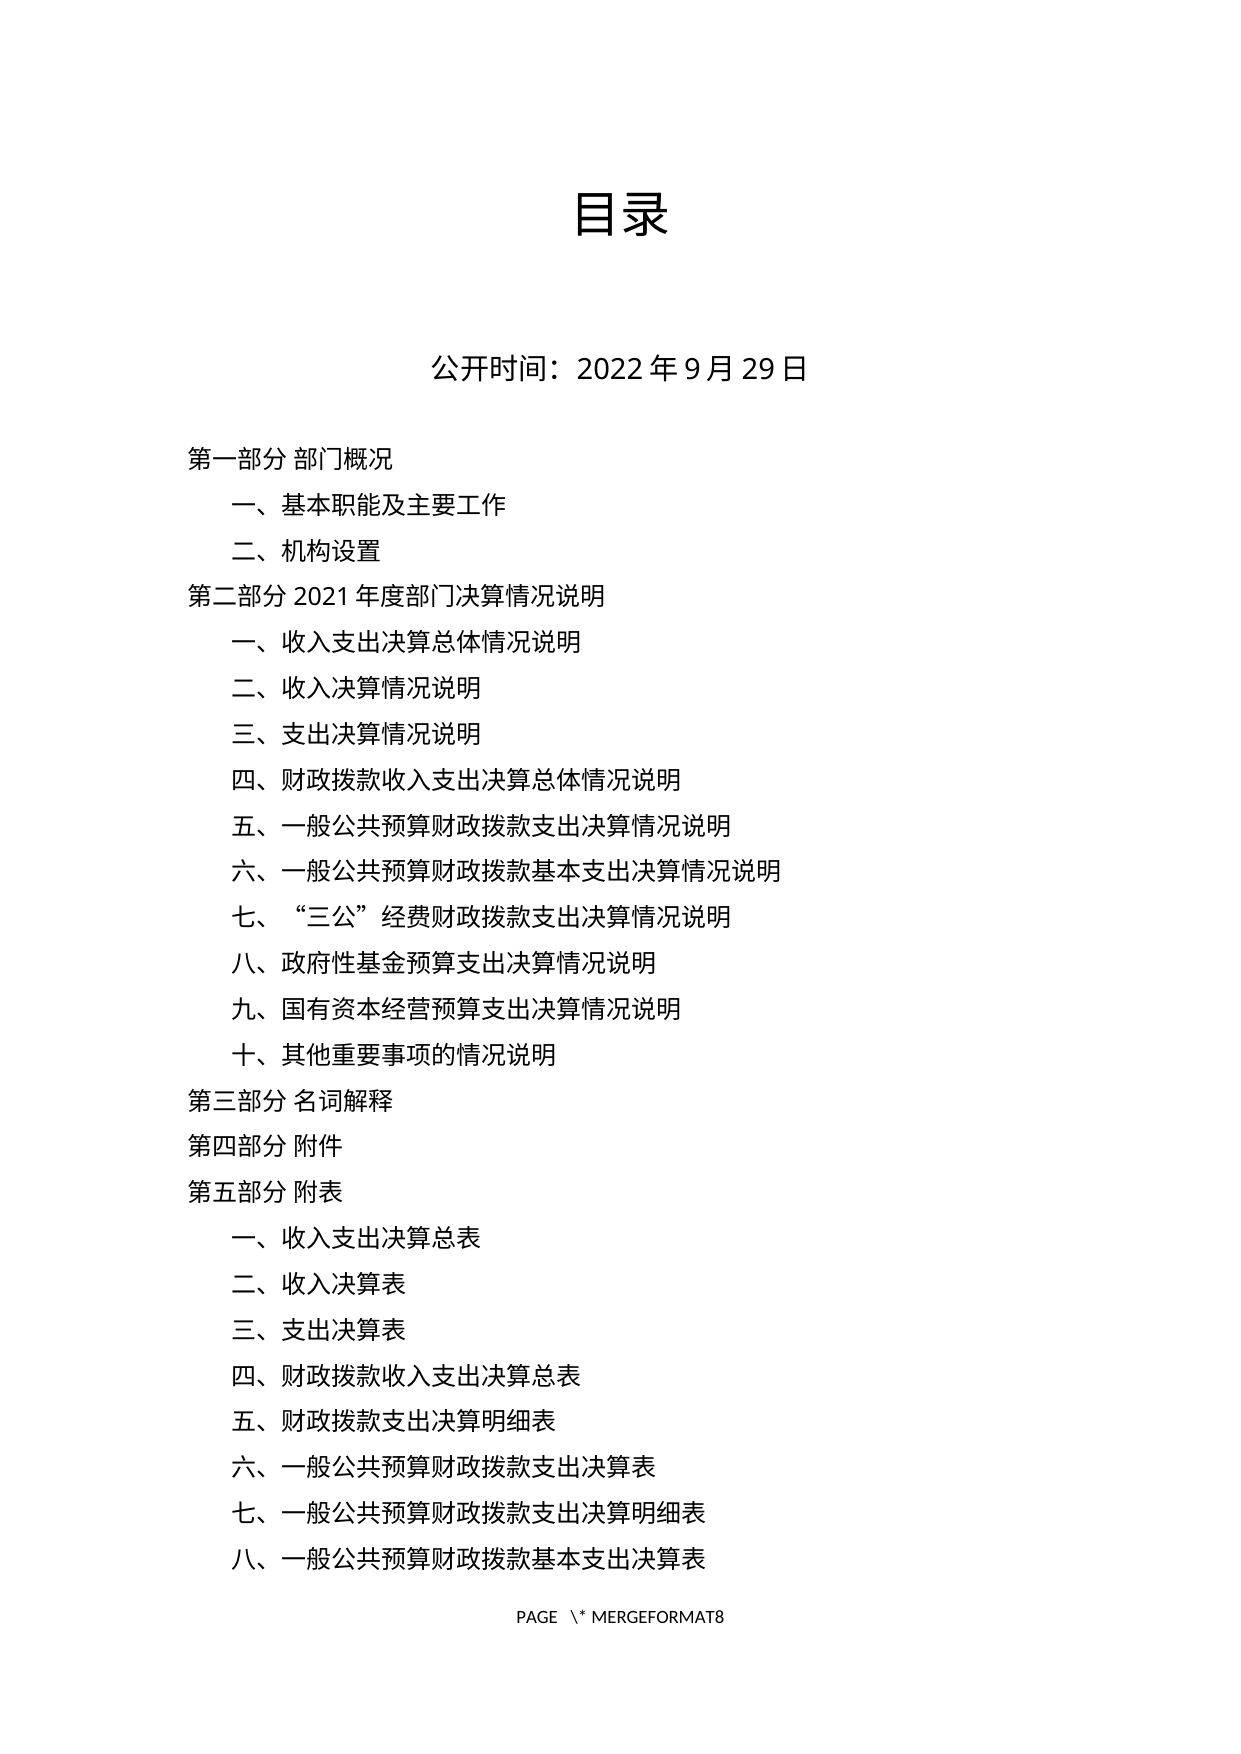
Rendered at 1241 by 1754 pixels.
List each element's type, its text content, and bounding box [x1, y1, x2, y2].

text 十、其他重要事项的情况说明 [187, 1027, 1053, 1073]
text 七、一般公共预算财政拨款支出决算明细表 [231, 1486, 1053, 1532]
text 第五部分 附表 [187, 1165, 1053, 1211]
text 八、一般公共预算财政拨款基本支出决算表 [231, 1532, 1053, 1577]
text 一、基本职能及主要工作 [231, 477, 1053, 523]
text 第二部分 2021年度部门决算情况说明 [187, 569, 1053, 615]
text 四、财政拨款收入支出决算总体情况说明 [231, 752, 1053, 798]
text 公开时间：2022年9月29日 [187, 334, 1053, 399]
text 三、支出决算情况说明 [231, 707, 1053, 752]
text 第三部分 名词解释 [187, 1073, 1053, 1119]
text 目录 [187, 162, 1053, 259]
text 二、收入决算情况说明 [231, 661, 1053, 707]
text 二、收入决算表 [231, 1257, 1053, 1302]
text 五、一般公共预算财政拨款支出决算情况说明 [231, 798, 1053, 844]
text 一、收入支出决算总表 [231, 1211, 1053, 1257]
text 六、一般公共预算财政拨款基本支出决算情况说明 [231, 844, 1053, 890]
text 第四部分 附件 [187, 1119, 1053, 1165]
text 一、收入支出决算总体情况说明 [231, 615, 1053, 661]
text 五、财政拨款支出决算明细表 [231, 1394, 1053, 1440]
text 第一部分 部门概况 [187, 432, 1053, 477]
text 三、支出决算表 [231, 1302, 1053, 1348]
text 六、一般公共预算财政拨款支出决算表 [231, 1440, 1053, 1486]
text 九、国有资本经营预算支出决算情况说明 [231, 982, 1053, 1027]
text 二、机构设置 [231, 523, 1053, 569]
text 四、财政拨款收入支出决算总表 [231, 1348, 1053, 1394]
text 七、“三公”经费财政拨款支出决算情况说明 [231, 890, 1053, 936]
text 八、政府性基金预算支出决算情况说明 [231, 936, 1053, 982]
